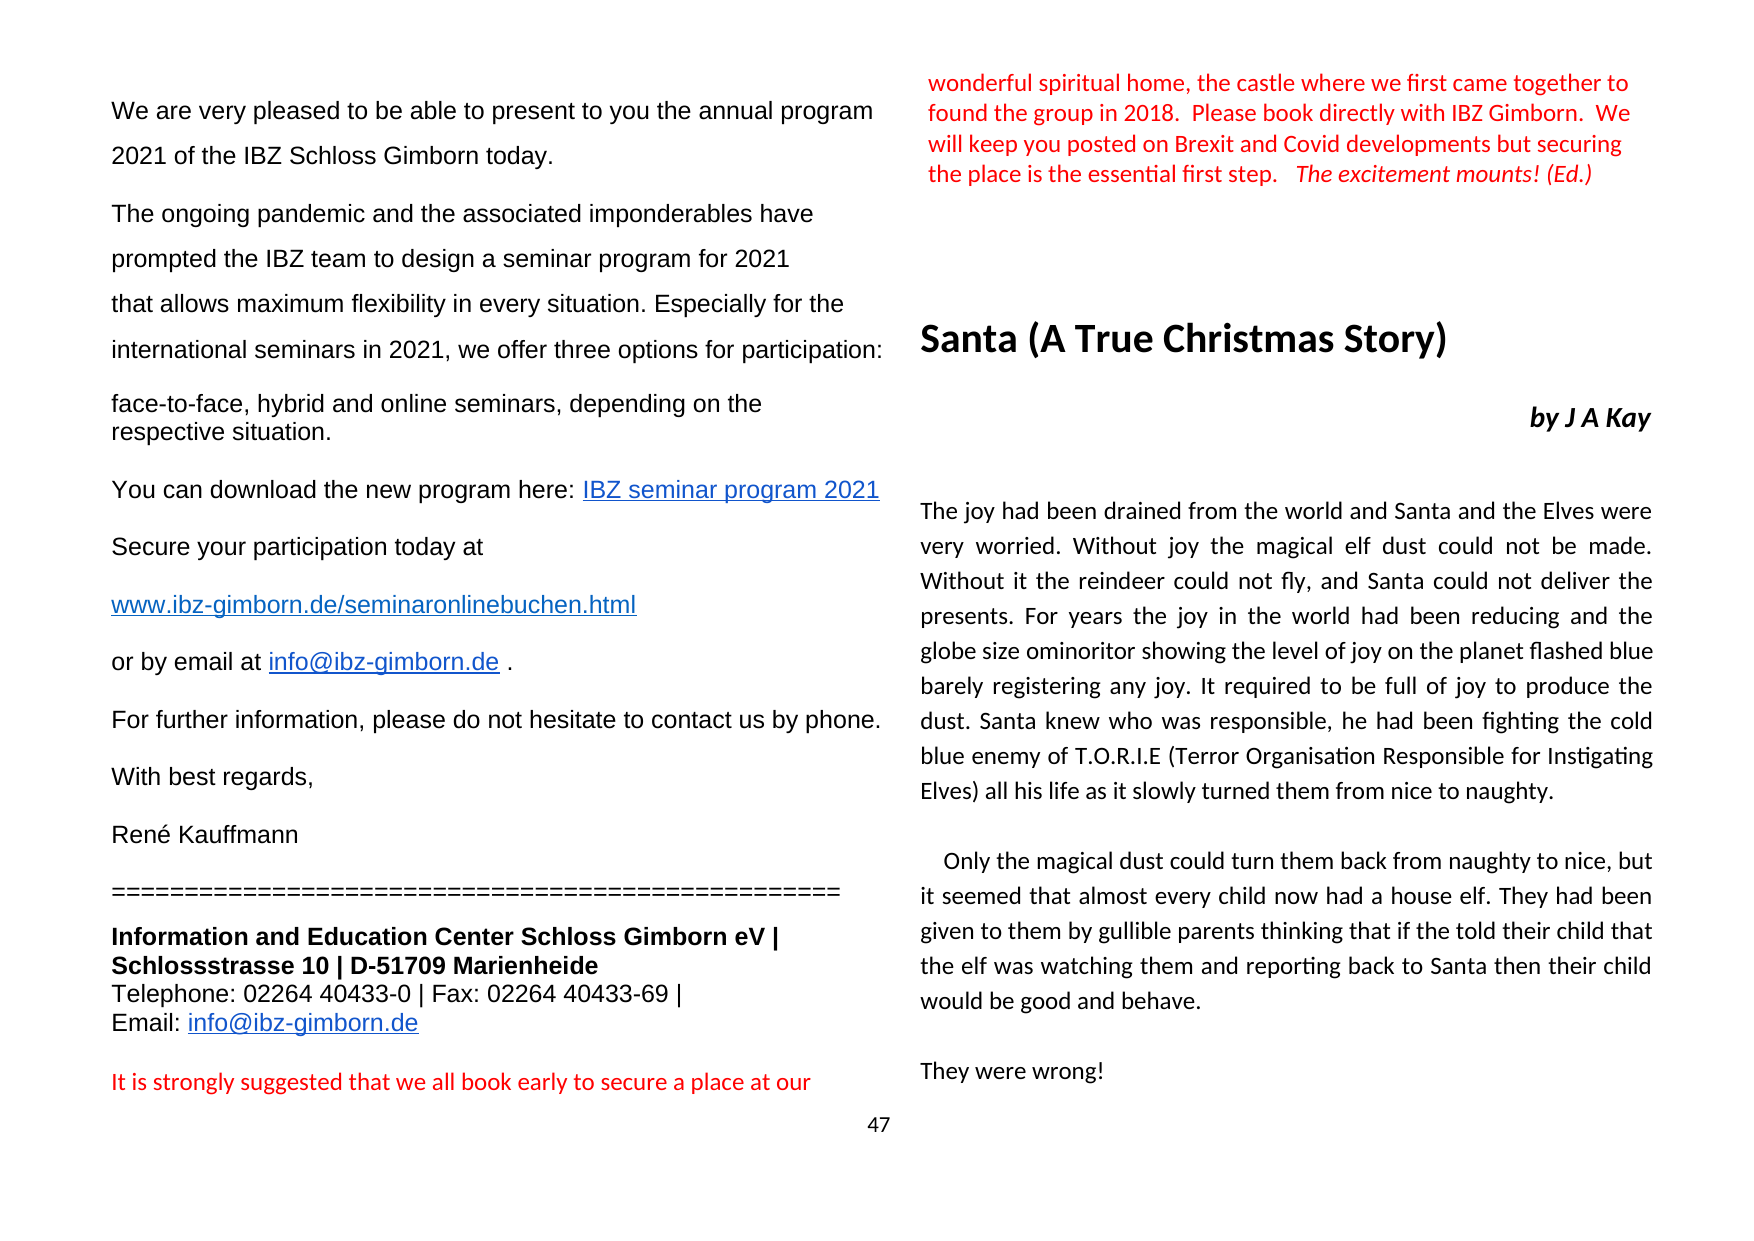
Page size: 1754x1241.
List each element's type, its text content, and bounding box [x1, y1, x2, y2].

table_header [104, 914, 837, 1104]
text by J A Kay [920, 399, 1654, 434]
table_header [104, 59, 879, 914]
table_header [920, 59, 1654, 250]
text They were wrong! [920, 1055, 1654, 1086]
text The joy had been drained from the world and Santa and the Elves were very worried. Without joy the magical elf dust could not be made. Without it the reindeer could not fly, and Santa could not deliver the presents. For years the joy in the world had been reducing and the globe size ominoritor showing the level of joy on the planet flashed blue barely registering any joy. It required to be full of joy to produce the dust. Santa knew who was responsible, he had been fighting the cold blue enemy of T.O.R.I.E (Terror Organisation Responsible for Instigating Elves) all his life as it slowly turned them from nice to naughty. [920, 495, 1654, 806]
text Santa (A True Christmas Story) [920, 312, 1654, 363]
text Only the magical dust could turn them back from naughty to nice, but it seemed that almost every child now had a house elf. They had been given to them by gullible parents thinking that if the told their child that the elf was watching them and reporting back to Santa then their child would be good and behave. [920, 845, 1654, 1016]
